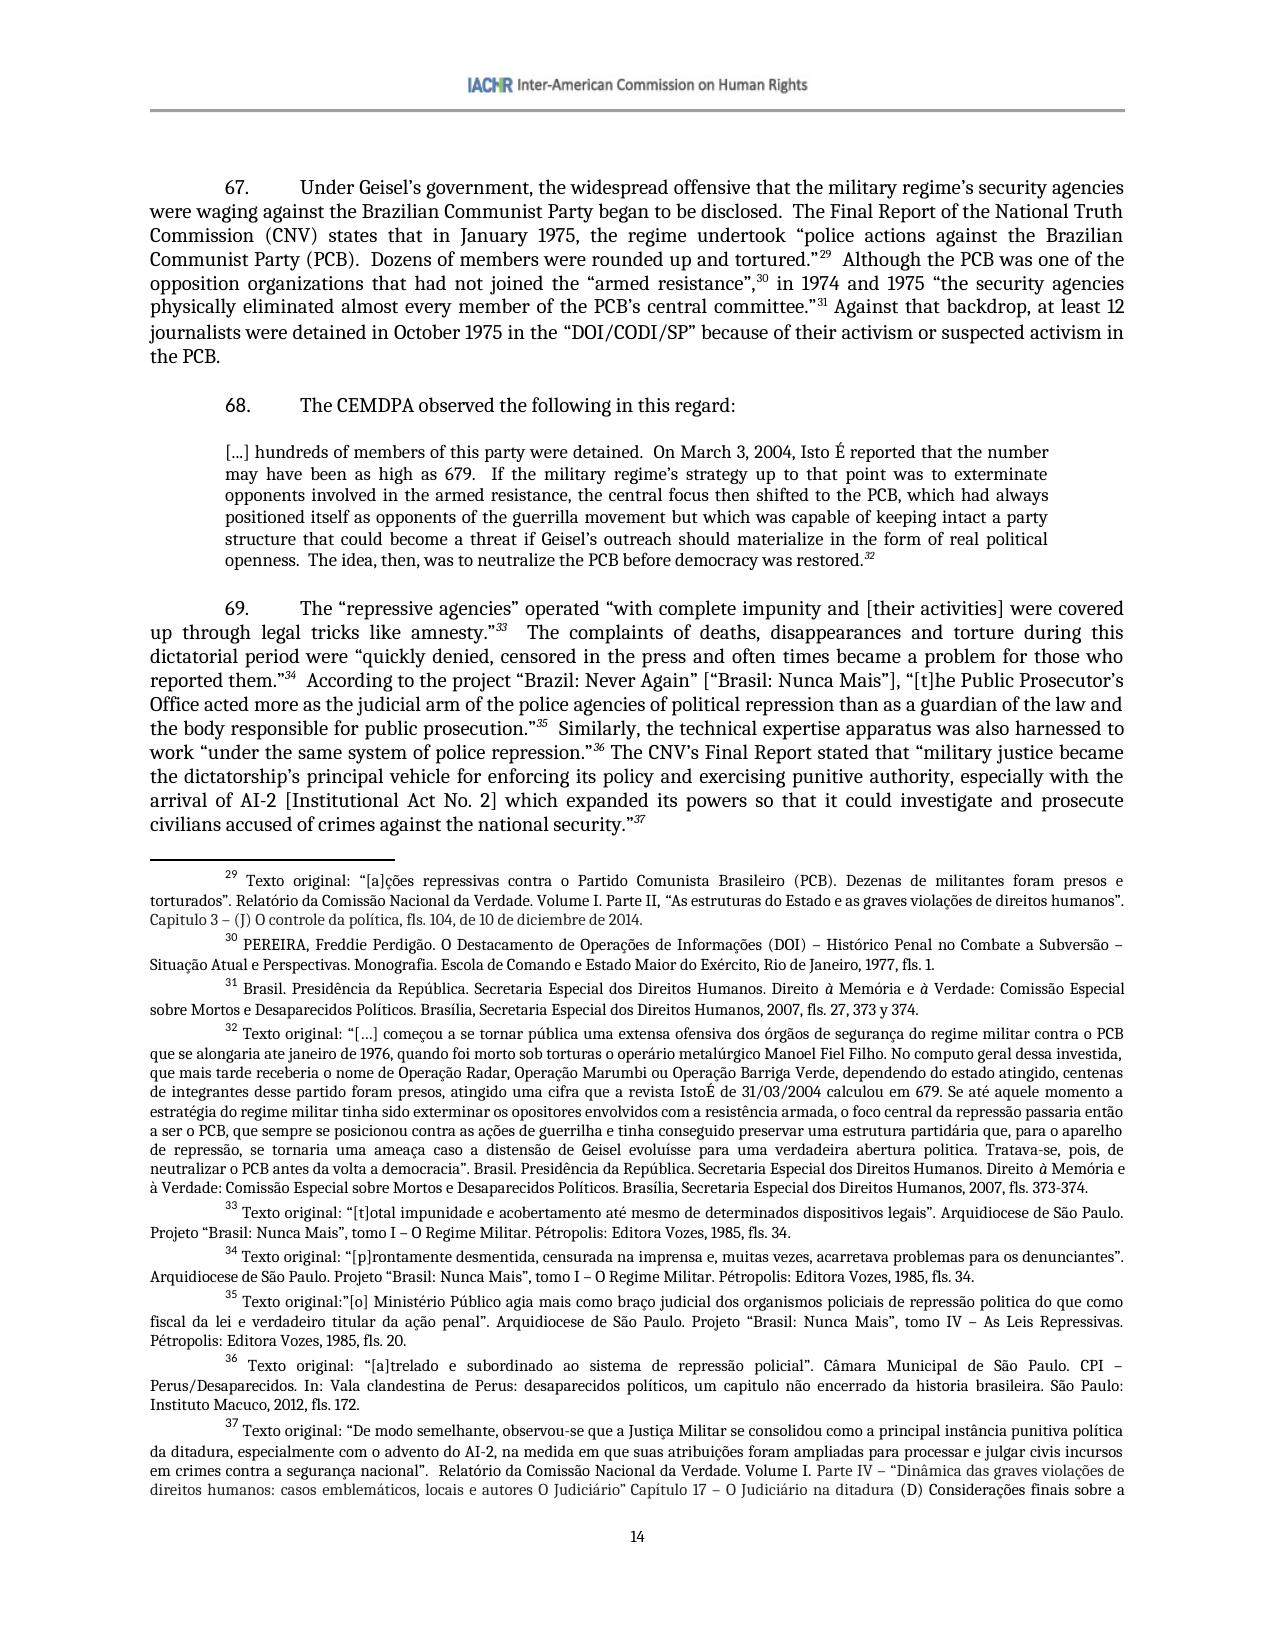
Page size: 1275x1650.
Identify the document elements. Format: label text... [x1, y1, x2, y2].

list Under Geisel’s government, the widespread offensive that the military regime’s security agencies were waging against the Brazilian Communist Party began to be disclosed. The Final Report of the National Truth Commission (CNV) states that in January 1975, the regime undertook “police actions against the Brazilian Communist Party (PCB). Dozens of members were rounded up and tortured.” Although the PCB was one of the opposition organizations that had not joined the “armed resistance”, in 1974 and 1975 “the security agencies physically eliminated almost every member of the PCB’s central committee.” Against that backdrop, at least 12 journalists were detained in October 1975 in the “DOI/CODI/SP” because of their activism or suspected activism in the PCB. [150, 175, 1125, 368]
list The “repressive agencies” operated “with complete impunity and [their activities] were covered up through legal tricks like amnesty.” The complaints of deaths, disappearances and torture during this dictatorial period were “quickly denied, censored in the press and often times became a problem for those who reported them.” According to the project “Brazil: Never Again” [“Brasil: Nunca Mais”], “[t]he Public Prosecutor’s Office acted more as the judicial arm of the police agencies of political repression than as a guardian of the law and the body responsible for public prosecution.” Similarly, the technical expertise apparatus was also harnessed to work “under the same system of police repression.” The CNV’s Final Report stated that “military justice became the dictatorship’s principal vehicle for enforcing its policy and exercising punitive authority, especially with the arrival of AI-2 [Institutional Act No. 2] which expanded its powers so that it could investigate and prosecute civilians accused of crimes against the national security.” [150, 597, 1125, 836]
text [...] hundreds of members of this party were detained. On March 3, 2004, Isto É reported that the number may have been as high as 679. If the military regime’s strategy up to that point was to exterminate opponents involved in the armed resistance, the central focus then shifted to the PCB, which had always positioned itself as opponents of the guerrilla movement but which was capable of keeping intact a party structure that could become a threat if Geisel’s outreach should materialize in the form of real political openness. The idea, then, was to neutralize the PCB before democracy was restored. [225, 442, 1050, 571]
list The CEMDPA observed the following in this regard: [150, 392, 1125, 418]
picture [456, 74, 819, 95]
